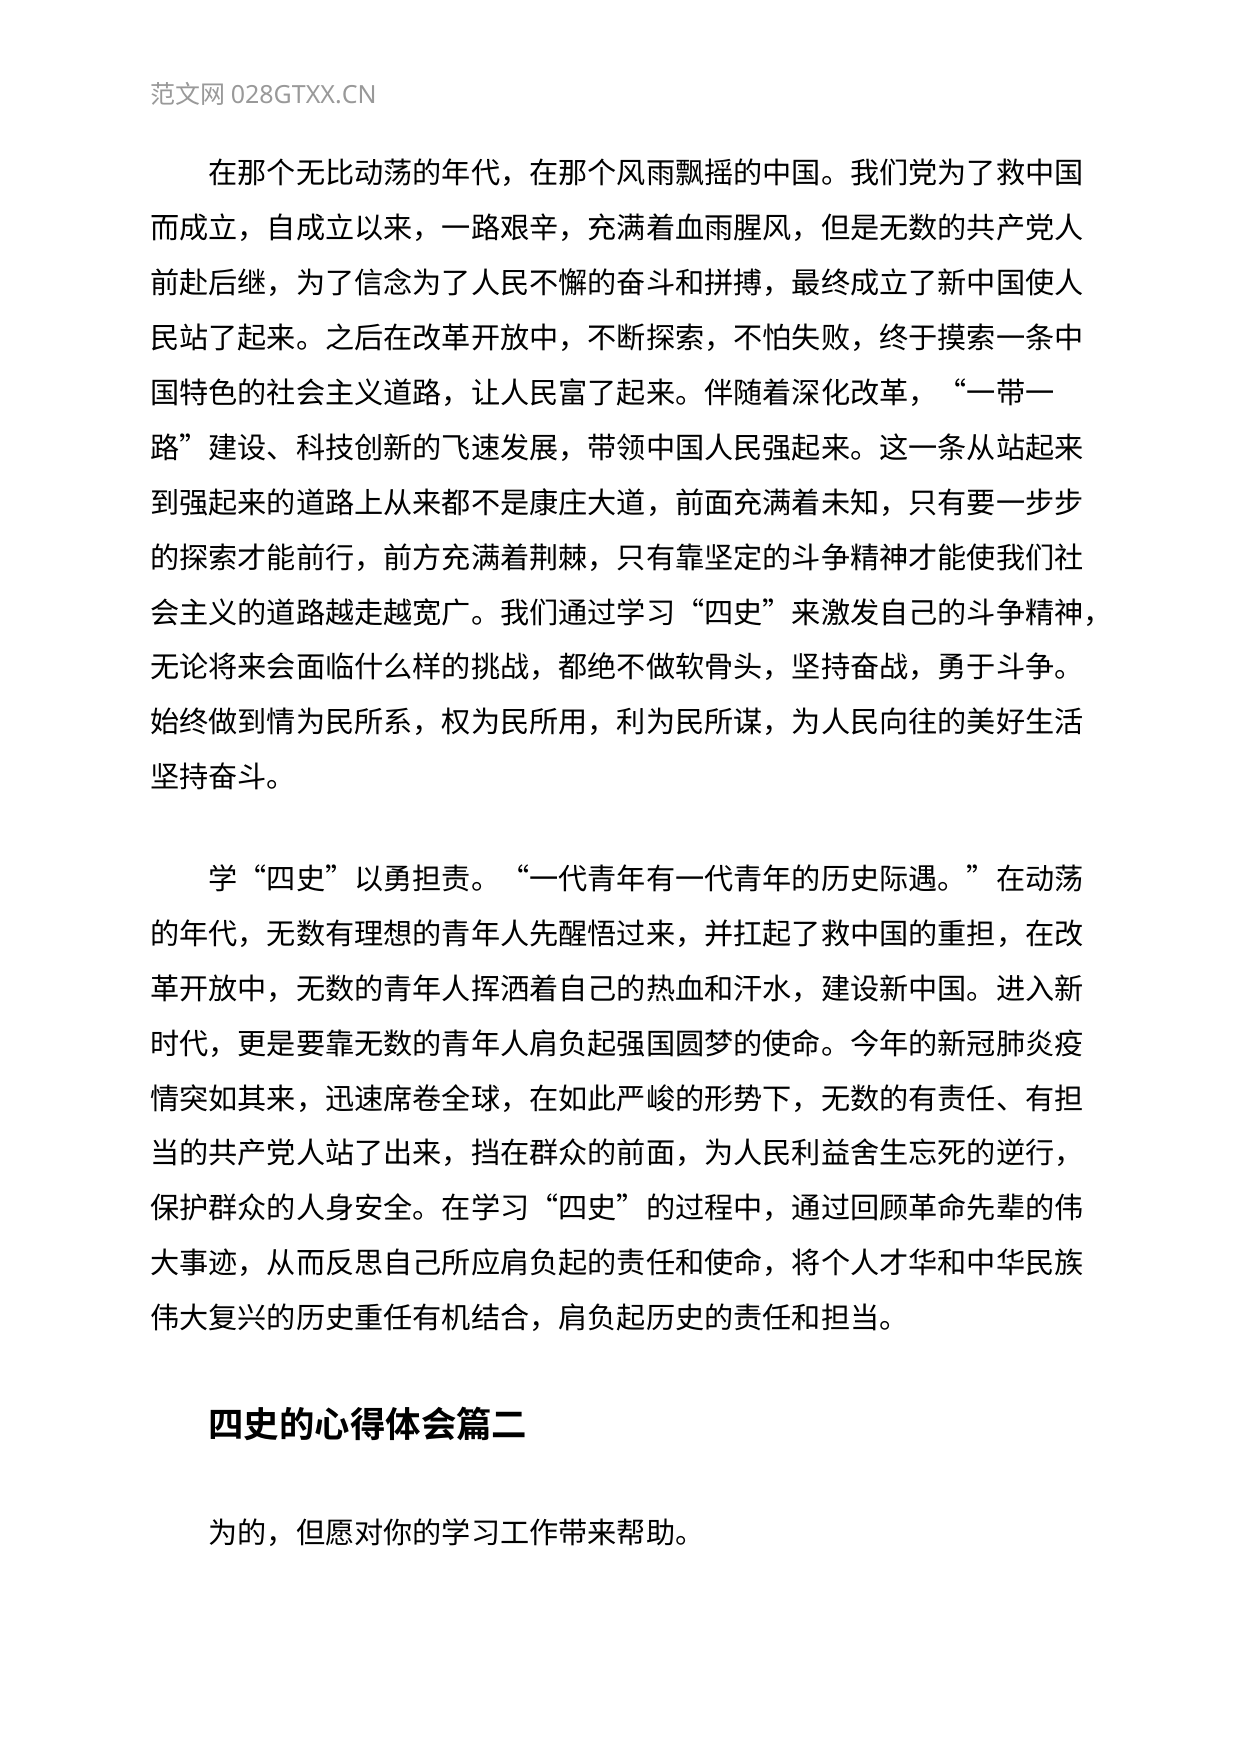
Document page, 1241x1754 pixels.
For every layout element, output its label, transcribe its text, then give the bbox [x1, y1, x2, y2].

text 为的，但愿对你的学习工作带来帮助。 [150, 1510, 1090, 1552]
text 四史的心得体会篇二 [150, 1397, 1090, 1448]
text 学“四史”以勇担责。“一代青年有一代青年的历史际遇。”在动荡的年代，无数有理想的青年人先醒悟过来，并扛起了救中国的重担，在改革开放中，无数的青年人挥洒着自己的热血和汗水，建设新中国。进入新时代，更是要靠无数的青年人肩负起强国圆梦的使命。今年的新冠肺炎疫情突如其来，迅速席卷全球，在如此严峻的形势下，无数的有责任、有担当的共产党人站了出来，挡在群众的前面，为人民利益舍生忘死的逆行，保护群众的人身安全。在学习“四史”的过程中，通过回顾革命先辈的伟大事迹，从而反思自己所应肩负起的责任和使命，将个人才华和中华民族伟大复兴的历史重任有机结合，肩负起历史的责任和担当。 [150, 856, 1090, 1337]
text 在那个无比动荡的年代，在那个风雨飘摇的中国。我们党为了救中国而成立，自成立以来，一路艰辛，充满着血雨腥风，但是无数的共产党人前赴后继，为了信念为了人民不懈的奋斗和拼搏，最终成立了新中国使人民站了起来。之后在改革开放中，不断探索，不怕失败，终于摸索一条中国特色的社会主义道路，让人民富了起来。伴随着深化改革，“一带一路”建设、科技创新的飞速发展，带领中国人民强起来。这一条从站起来到强起来的道路上从来都不是康庄大道，前面充满着未知，只有要一步步的探索才能前行，前方充满着荆棘，只有靠坚定的斗争精神才能使我们社会主义的道路越走越宽广。我们通过学习“四史”来激发自己的斗争精神，无论将来会面临什么样的挑战，都绝不做软骨头，坚持奋战，勇于斗争。始终做到情为民所系，权为民所用，利为民所谋，为人民向往的美好生活坚持奋斗。 [150, 150, 1090, 796]
